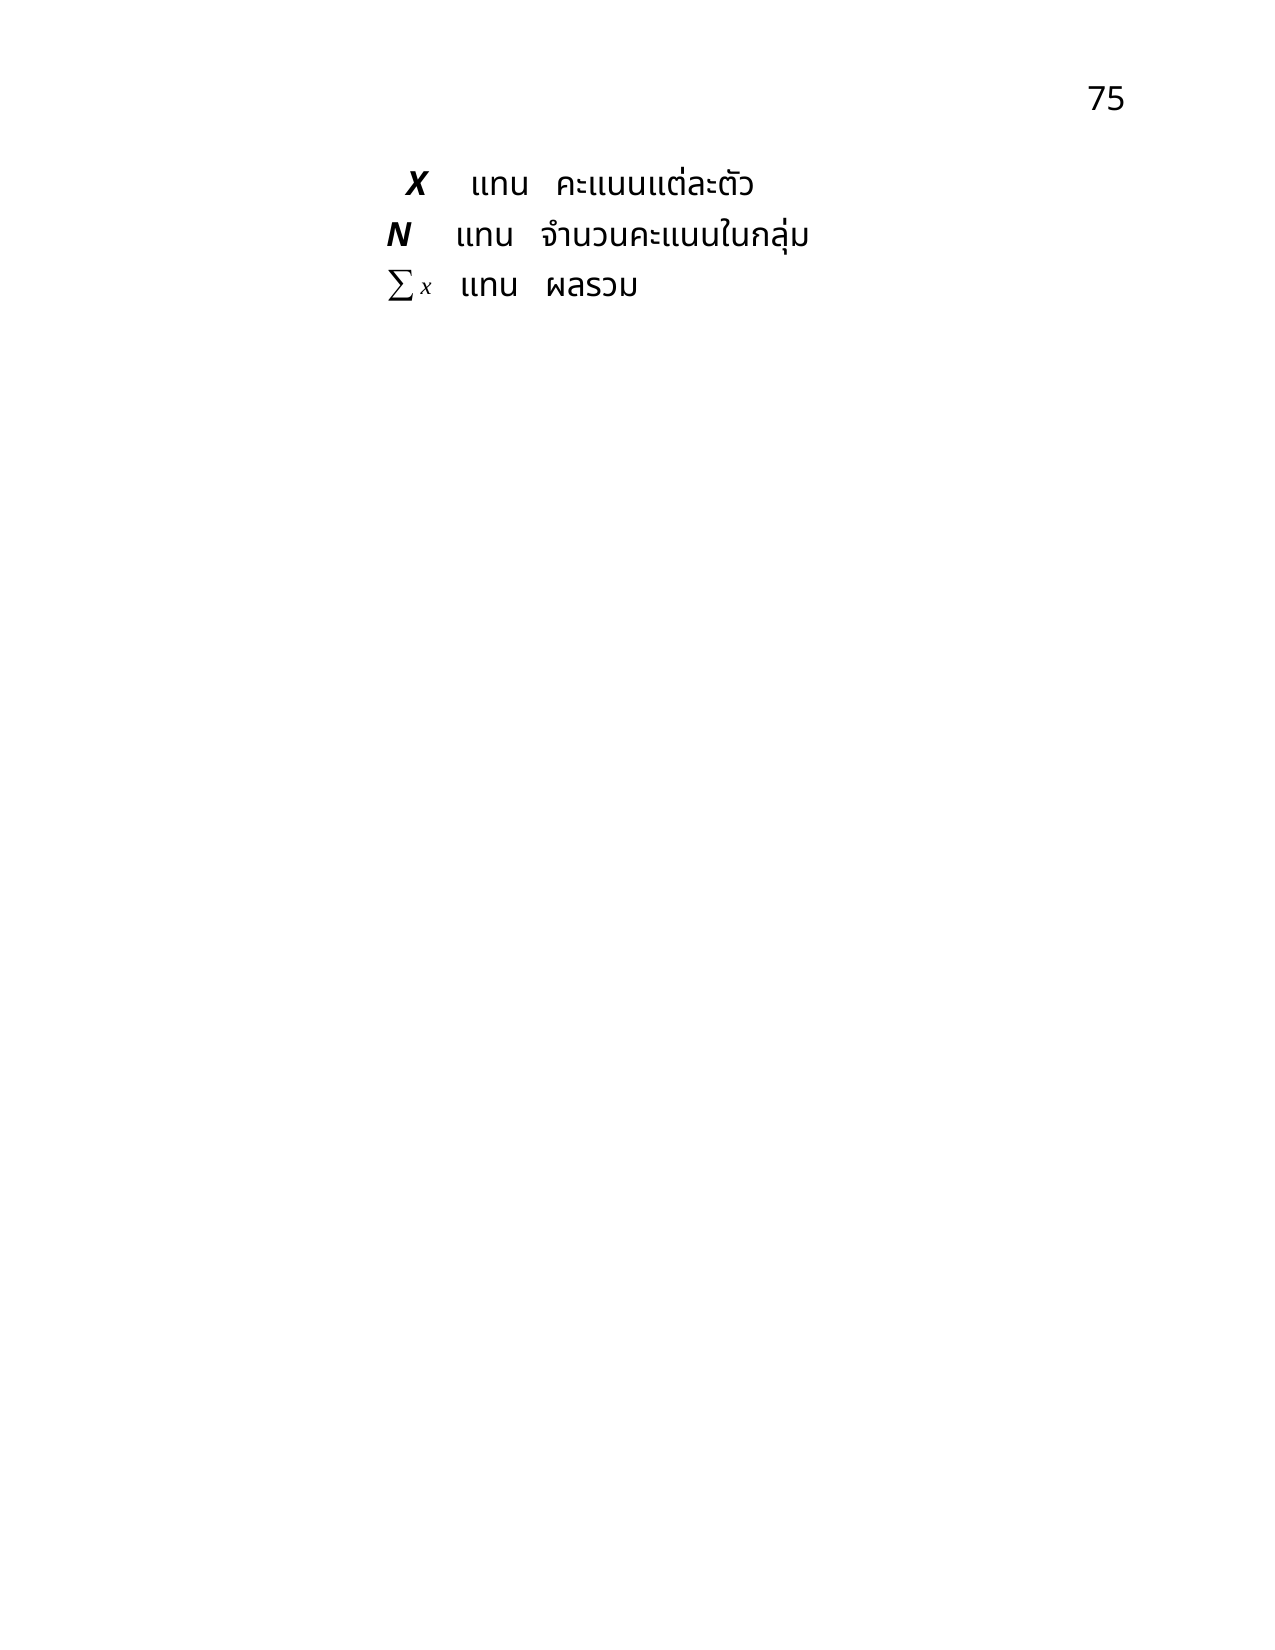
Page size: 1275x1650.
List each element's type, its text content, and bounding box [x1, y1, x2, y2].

text X แทน คะแนนแต่ละตัว [224, 160, 1125, 211]
text แทน ผลรวม [299, 261, 1125, 312]
text N แทน จำนวนคะแนนในกลุ่ม [224, 211, 1125, 261]
